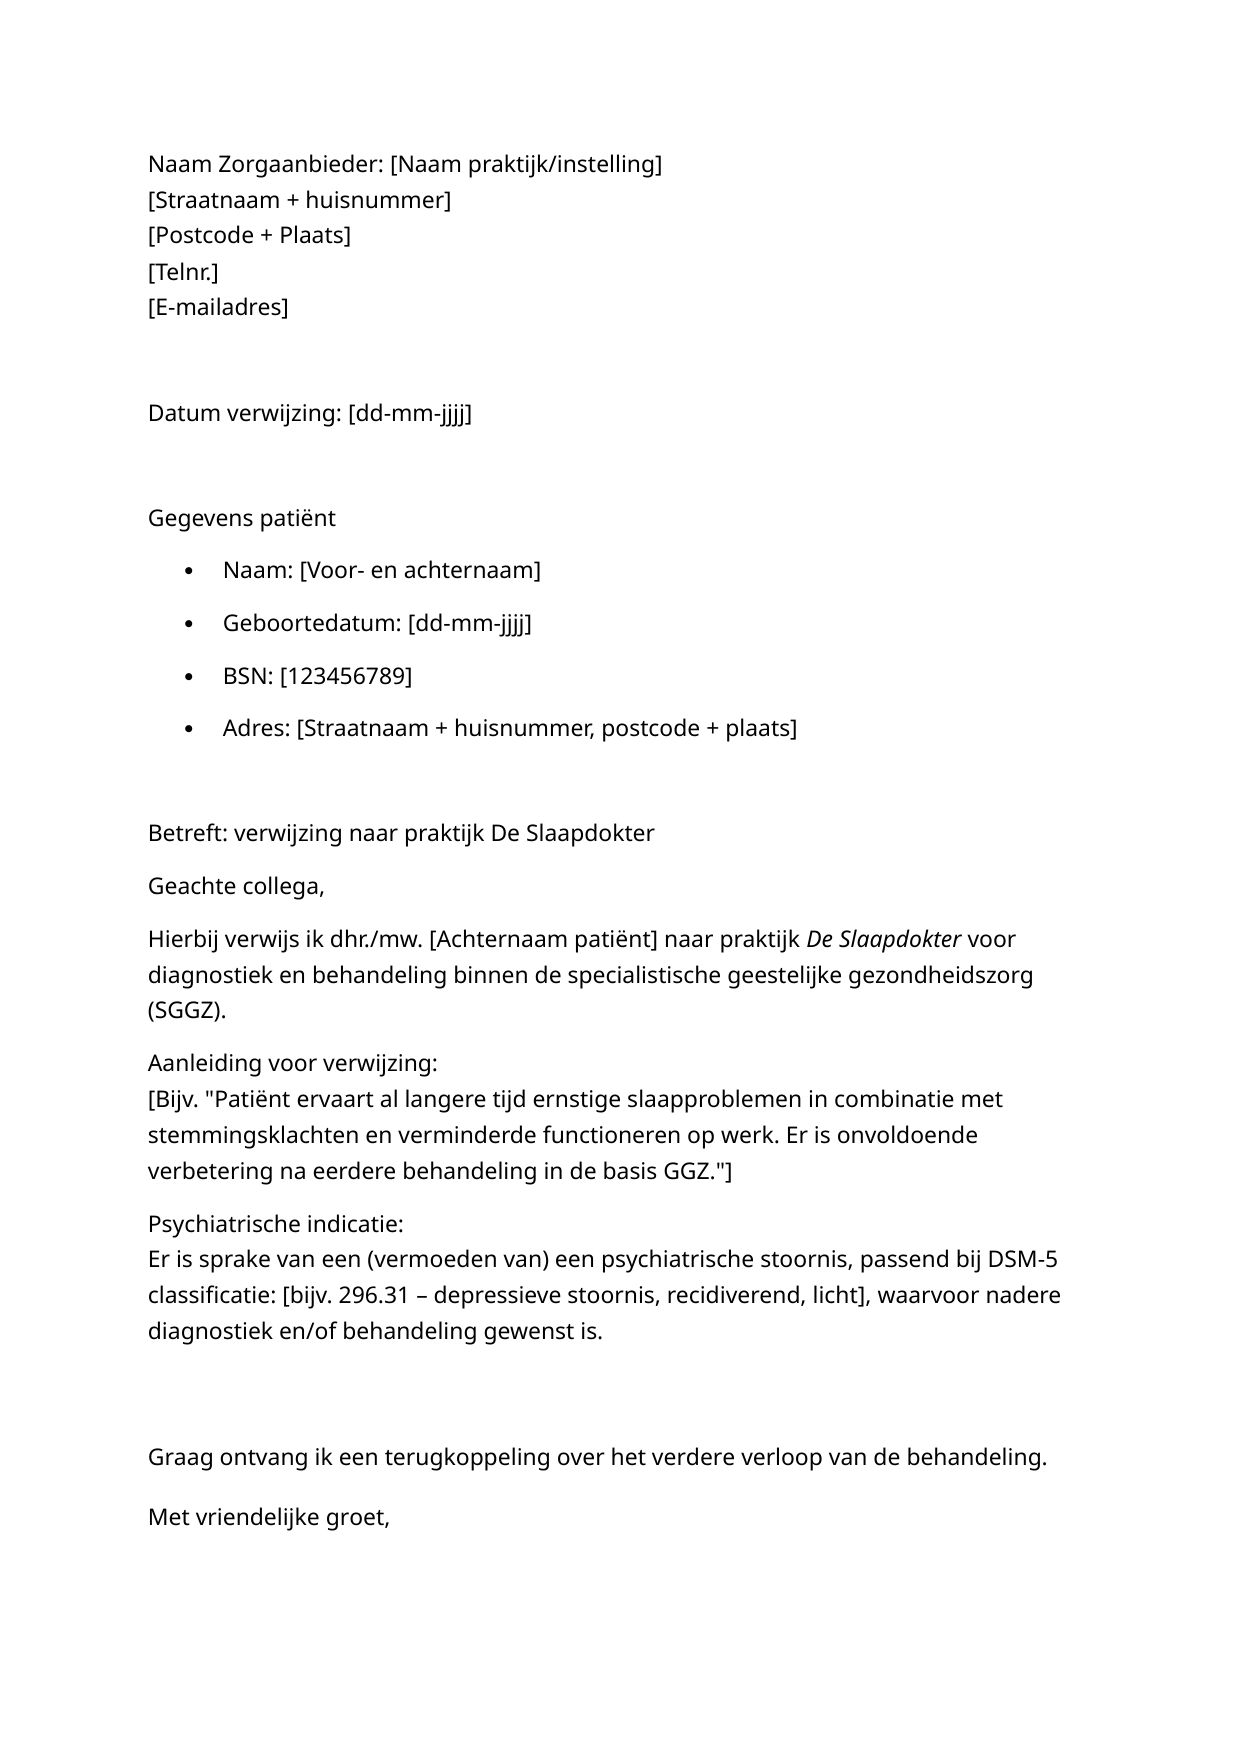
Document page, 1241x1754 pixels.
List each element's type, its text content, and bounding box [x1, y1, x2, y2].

text Aanleiding voor verwijzing: [Bijv. "Patiënt ervaart al langere tijd ernstige slaapproblemen in combinatie met stemmingsklachten en verminderde functioneren op werk. Er is onvoldoende verbetering na eerdere behandeling in de basis GGZ."] [148, 1047, 1093, 1186]
text Hierbij verwijs ik dhr./mw. [Achternaam patiënt] naar praktijk De Slaapdokter voor diagnostiek en behandeling binnen de specialistische geestelijke gezondheidszorg (SGGZ). [148, 923, 1093, 1026]
text Betreft: verwijzing naar praktijk De Slaapdokter [148, 817, 1093, 849]
text Geachte collega, [148, 870, 1093, 901]
text Naam Zorgaanbieder: [Naam praktijk/instelling] [Straatnaam + huisnummer] [Postcode + Plaats] [Telnr.] [E-mailadres] [148, 148, 1093, 323]
text Graag ontvang ik een terugkoppeling over het verdere verloop van de behandeling. [148, 1441, 1093, 1472]
list BSN: [123456789] [185, 659, 1093, 691]
list Adres: [Straatnaam + huisnummer, postcode + plaats] [185, 712, 1093, 743]
text Psychiatrische indicatie: Er is sprake van een (vermoeden van) een psychiatrische stoornis, passend bij DSM-5 classificatie: [bijv. 296.31 – depressieve stoornis, recidiverend, licht], waarvoor nadere diagnostiek en/of behandeling gewenst is. [148, 1207, 1093, 1347]
text Datum verwijzing: [dd-mm-jjjj] [148, 397, 1093, 428]
list Naam: [Voor- en achternaam] [185, 554, 1093, 586]
text Met vriendelijke groet, [148, 1501, 1093, 1561]
text Gegevens patiënt [148, 502, 1093, 533]
list Geboortedatum: [dd-mm-jjjj] [185, 607, 1093, 638]
